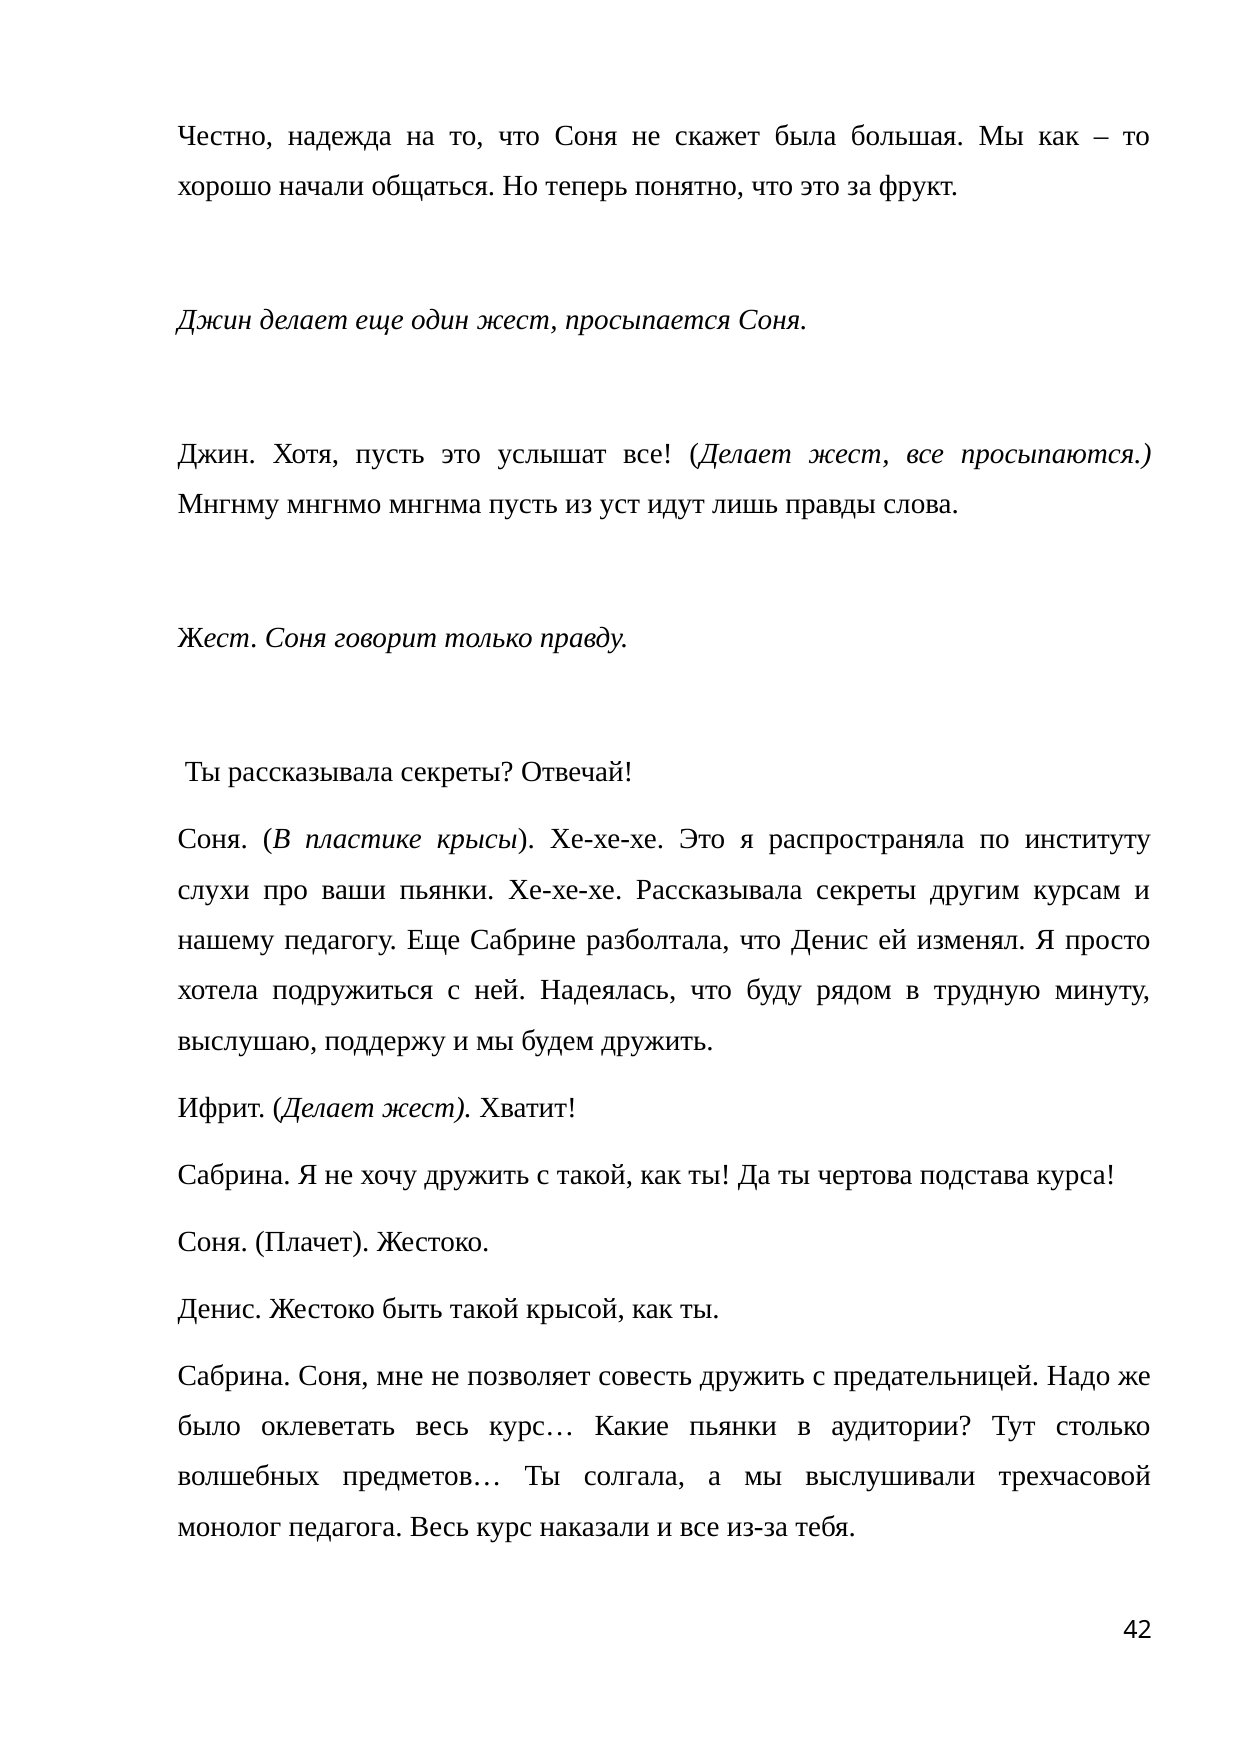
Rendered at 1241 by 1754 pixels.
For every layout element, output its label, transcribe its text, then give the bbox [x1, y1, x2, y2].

text Соня. (Плачет). Жестоко. [177, 1224, 1152, 1257]
text Сабрина. Я не хочу дружить с такой, как ты! Да ты чертова подстава курса! [177, 1157, 1152, 1190]
text Джин. Хотя, пусть это услышат все! (Делает жест, все просыпаются.) Мнгнму мнгнмо мнгнма пусть из уст идут лишь правды слова. [177, 436, 1152, 520]
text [177, 118, 1152, 202]
text Сабрина. Соня, мне не позволяет совесть дружить с предательницей. Надо же было оклеветать весь курс… Какие пьянки в аудитории? Тут столько волшебных предметов… Ты солгала, а мы выслушивали трехчасовой монолог педагога. Весь курс наказали и все из-за тебя. [177, 1358, 1152, 1542]
text Денис. Жестоко быть такой крысой, как ты. [177, 1291, 1152, 1324]
text Ифрит. (Делает жест). Хватит! [177, 1090, 1152, 1123]
text Ты рассказывала секреты? Отвечай! [177, 754, 1152, 788]
text Соня. (В пластике крысы). Хе-хе-хе. Это я распространяла по институту слухи про ваши пьянки. Хе-хе-хе. Рассказывала секреты другим курсам и нашему педагогу. Еще Сабрине разболтала, что Денис ей изменял. Я просто хотела подружиться с ней. Надеялась, что буду рядом в трудную минуту, выслушаю, поддержу и мы будем дружить. [177, 822, 1152, 1056]
text Джин делает еще один жест, просыпается Соня. [177, 302, 1152, 336]
text Жест. Соня говорит только правду. [177, 621, 1152, 654]
